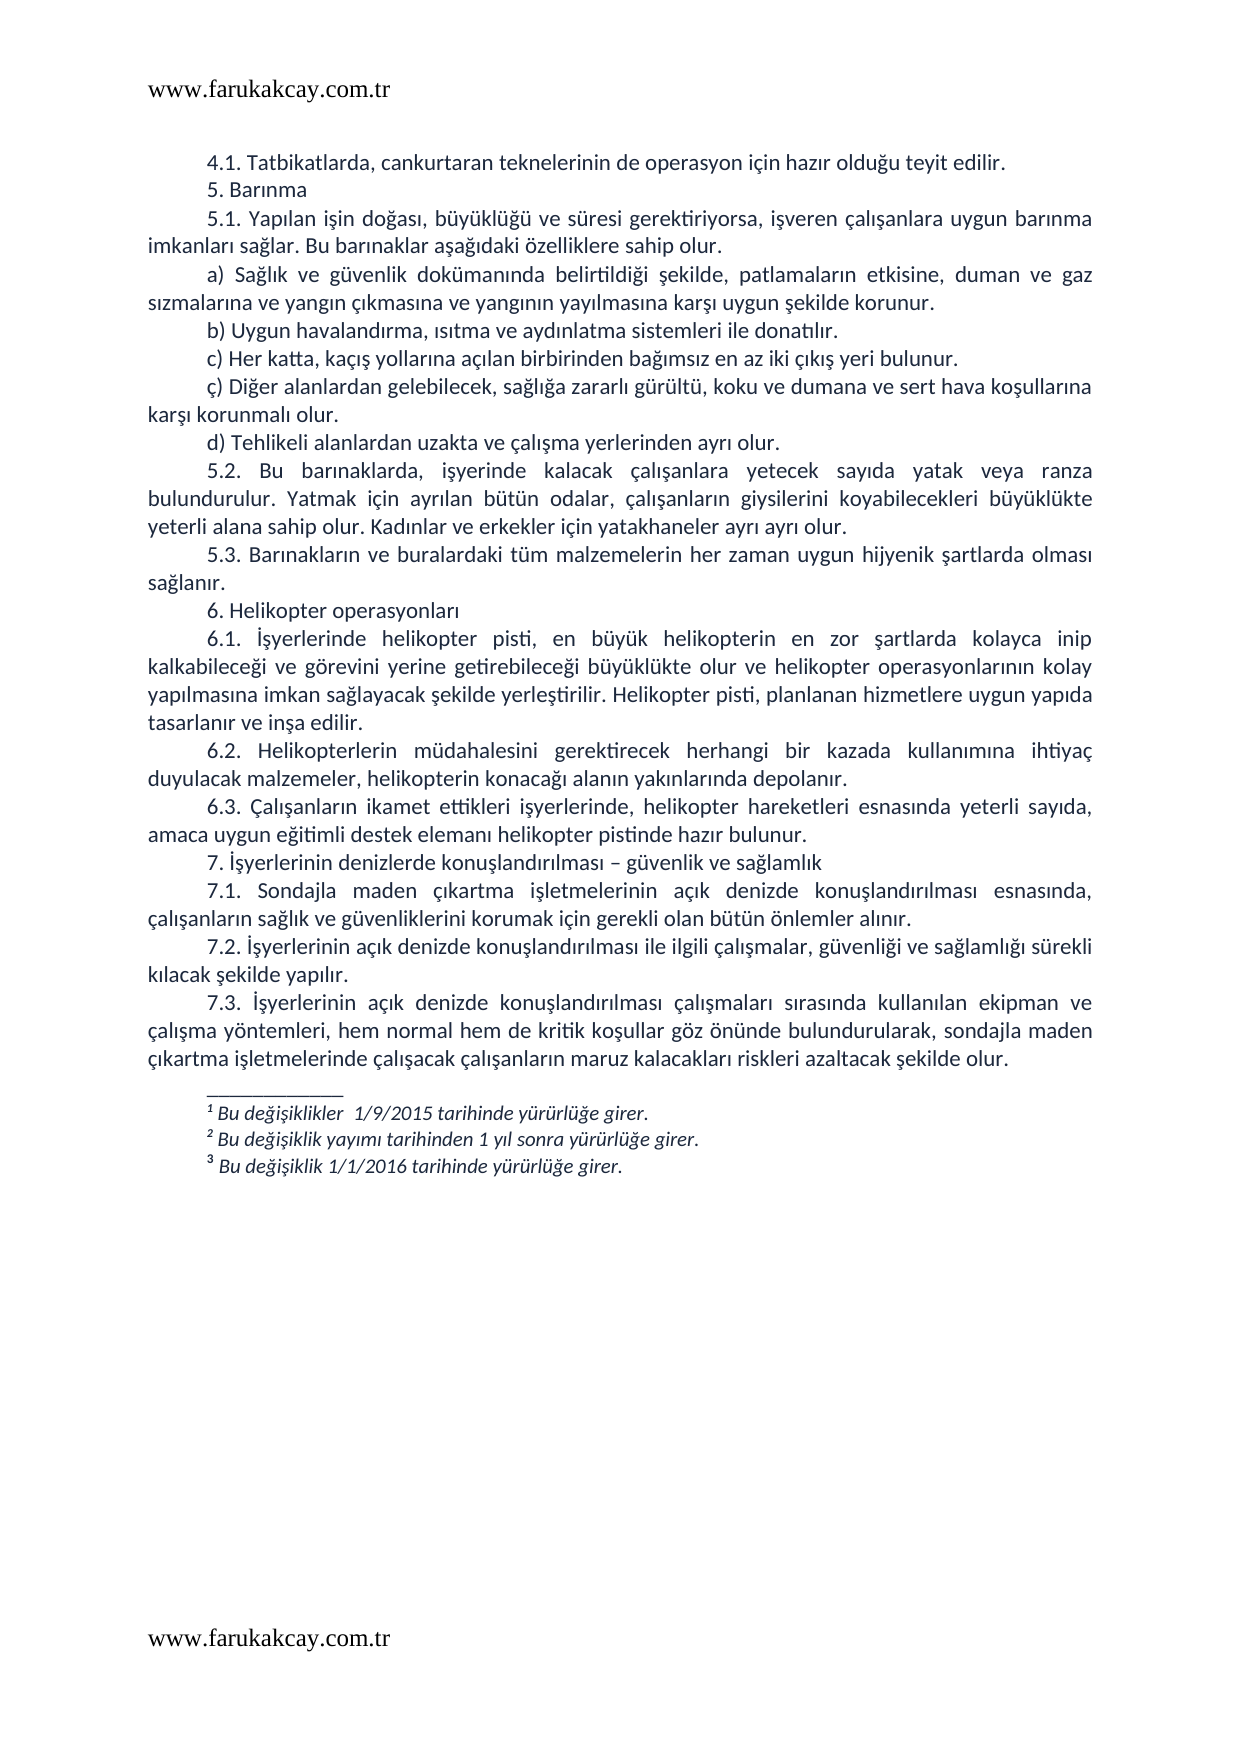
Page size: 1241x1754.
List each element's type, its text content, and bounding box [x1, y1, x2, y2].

text c) Her katta, kaçış yollarına açılan birbirinden bağımsız en az iki çıkış yeri bulunur. [148, 344, 1093, 372]
text 6. Helikopter operasyonları [148, 596, 1093, 624]
text 5.2. Bu barınaklarda, işyerinde kalacak çalışanlara yetecek sayıda yatak veya ranza bulundurulur. Yatmak için ayrılan bütün odalar, çalışanların giysilerini koyabilecekleri büyüklükte yeterli alana sahip olur. Kadınlar ve erkekler için yatakhaneler ayrı ayrı olur. [148, 456, 1093, 540]
text 6.1. İşyerlerinde helikopter pisti, en büyük helikopterin en zor şartlarda kolayca inip kalkabileceği ve görevini yerine getirebileceği büyüklükte olur ve helikopter operasyonlarının kolay yapılmasına imkan sağlayacak şekilde yerleştirilir. Helikopter pisti, planlanan hizmetlere uygun yapıda tasarlanır ve inşa edilir. [148, 624, 1093, 736]
text 3 Bu değişiklik 1/1/2016 tarihinde yürürlüğe girer. [148, 1151, 1093, 1179]
text 6.3. Çalışanların ikamet ettikleri işyerlerinde, helikopter hareketleri esnasında yeterli sayıda, amaca uygun eğitimli destek elemanı helikopter pistinde hazır bulunur. [148, 792, 1093, 848]
text b) Uygun havalandırma, ısıtma ve aydınlatma sistemleri ile donatılır. [148, 316, 1093, 344]
text 7.2. İşyerlerinin açık denizde konuşlandırılması ile ilgili çalışmalar, güvenliği ve sağlamlığı sürekli kılacak şekilde yapılır. [148, 932, 1093, 988]
text ç) Diğer alanlardan gelebilecek, sağlığa zararlı gürültü, koku ve dumana ve sert hava koşullarına karşı korunmalı olur. [148, 372, 1093, 428]
text d) Tehlikeli alanlardan uzakta ve çalışma yerlerinden ayrı olur. [148, 428, 1093, 456]
text 7.1. Sondajla maden çıkartma işletmelerinin açık denizde konuşlandırılması esnasında, çalışanların sağlık ve güvenliklerini korumak için gerekli olan bütün önlemler alınır. [148, 876, 1093, 932]
text 7.3. İşyerlerinin açık denizde konuşlandırılması çalışmaları sırasında kullanılan ekipman ve çalışma yöntemleri, hem normal hem de kritik koşullar göz önünde bulundurularak, sondajla maden çıkartma işletmelerinde çalışacak çalışanların maruz kalacakları riskleri azaltacak şekilde olur. [148, 988, 1093, 1072]
text 6.2. Helikopterlerin müdahalesini gerektirecek herhangi bir kazada kullanımına ihtiyaç duyulacak malzemeler, helikopterin konacağı alanın yakınlarında depolanır. [148, 736, 1093, 792]
text 5. Barınma [148, 176, 1093, 204]
text ____________ [148, 1072, 1093, 1100]
text 5.3. Barınakların ve buralardaki tüm malzemelerin her zaman uygun hijyenik şartlarda olması sağlanır. [148, 540, 1093, 596]
text 7. İşyerlerinin denizlerde konuşlandırılması – güvenlik ve sağlamlık [148, 848, 1093, 876]
text 2 Bu değişiklik yayımı tarihinden 1 yıl sonra yürürlüğe girer. [148, 1126, 1093, 1151]
text 1 Bu değişiklikler 1/9/2015 tarihinde yürürlüğe girer. [148, 1100, 1093, 1126]
text 4.1. Tatbikatlarda, cankurtaran teknelerinin de operasyon için hazır olduğu teyit edilir. [148, 148, 1093, 176]
text a) Sağlık ve güvenlik dokümanında belirtildiği şekilde, patlamaların etkisine, duman ve gaz sızmalarına ve yangın çıkmasına ve yangının yayılmasına karşı uygun şekilde korunur. [148, 260, 1093, 316]
text 5.1. Yapılan işin doğası, büyüklüğü ve süresi gerektiriyorsa, işveren çalışanlara uygun barınma imkanları sağlar. Bu barınaklar aşağıdaki özelliklere sahip olur. [148, 204, 1093, 260]
